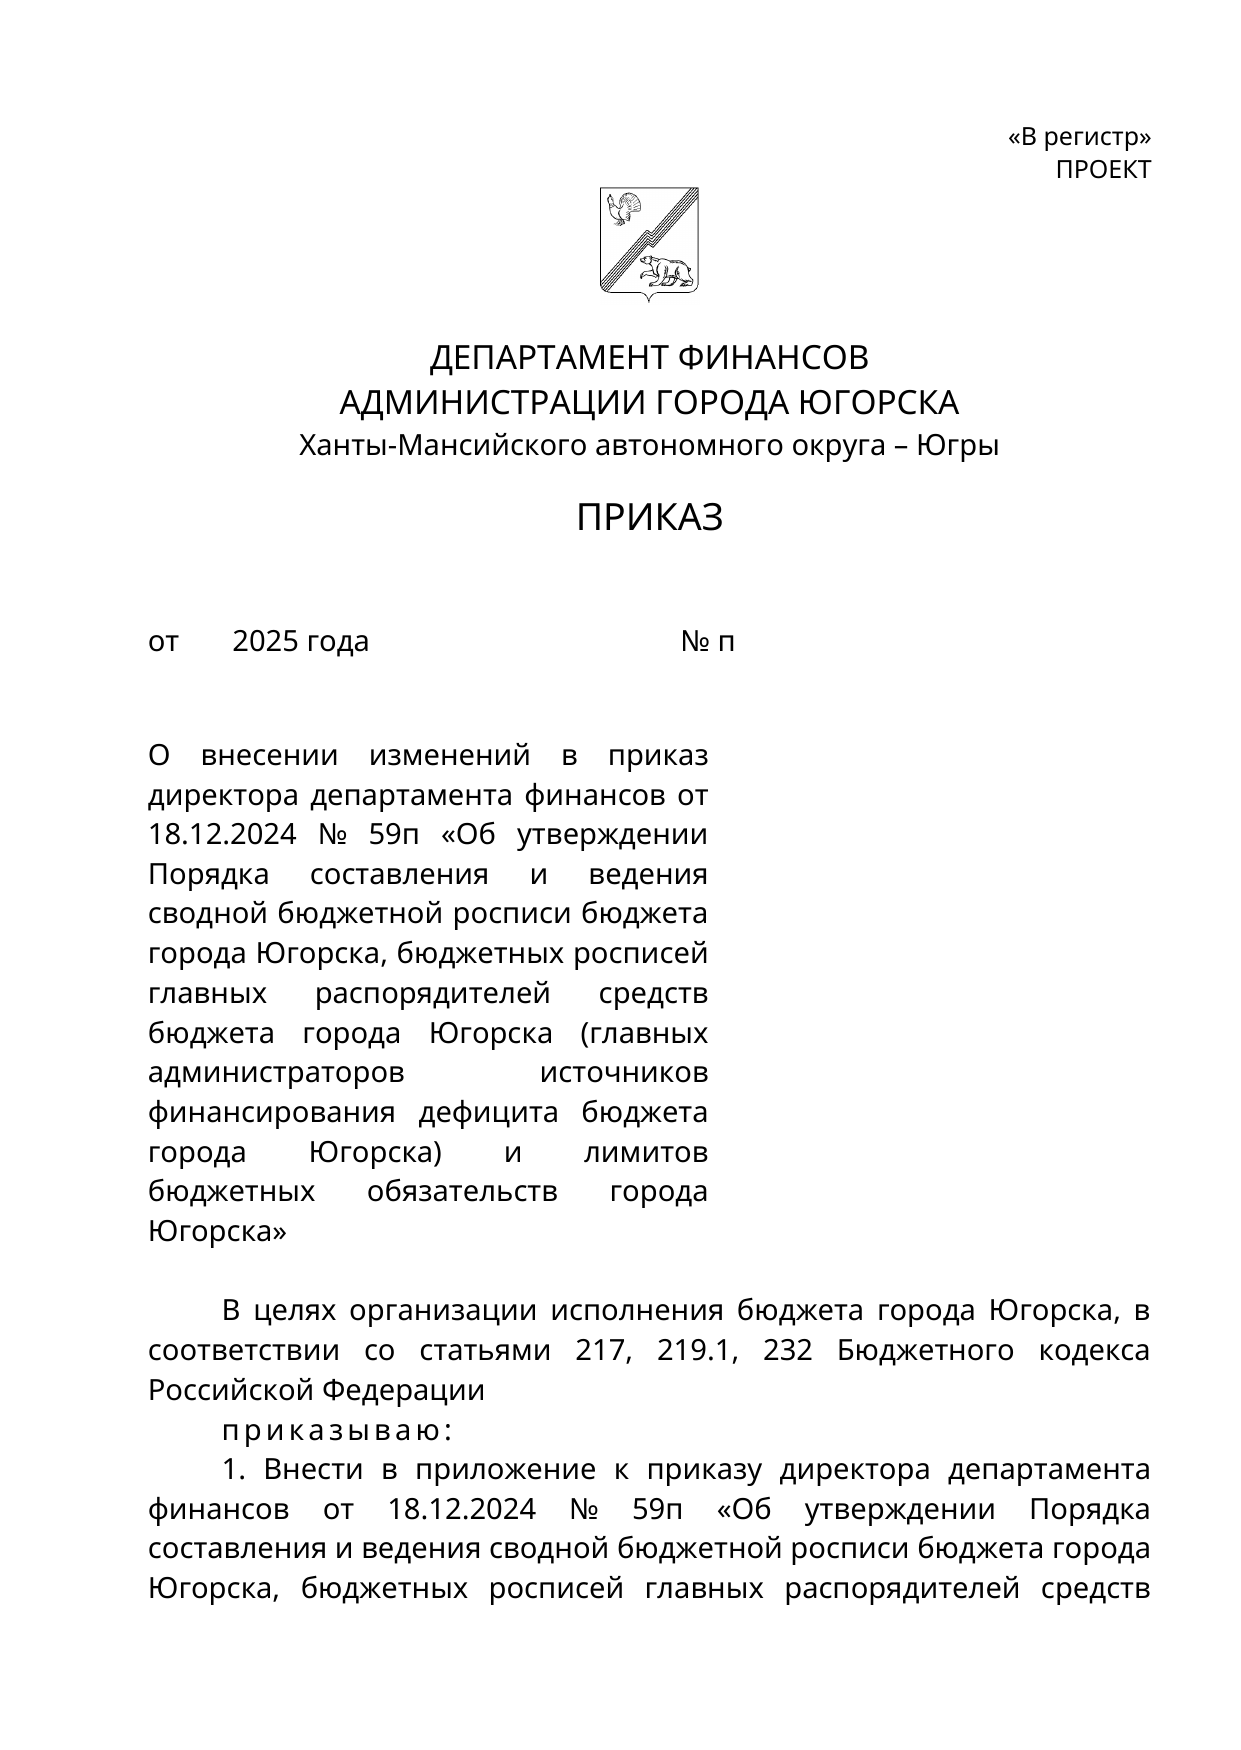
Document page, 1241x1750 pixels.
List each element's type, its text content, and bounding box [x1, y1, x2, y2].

text ПРОЕКТ [148, 152, 1152, 186]
text приказываю: [148, 1409, 1152, 1448]
text «В регистр» [148, 118, 1152, 152]
text Ханты-Мансийского автономного округа – Югры [148, 424, 1152, 464]
text ПРИКАЗ [148, 490, 1152, 541]
picture [599, 186, 700, 305]
text АДМИНИСТРАЦИИ ГОРОДА ЮГОРСКА [148, 379, 1152, 424]
text от 2025 года № п [148, 621, 1152, 660]
text ДЕПАРТАМЕНТ ФИНАНСОВ [148, 334, 1152, 379]
text В целях организации исполнения бюджета города Югорска, в соответствии со статьями 217, 219.1, 232 Бюджетного кодекса Российской Федерации [148, 1290, 1152, 1409]
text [148, 1448, 1152, 1607]
text О внесении изменений в приказ директора департамента финансов от 18.12.2024 № 59п «Об утверждении Порядка составления и ведения сводной бюджетной росписи бюджета города Югорска, бюджетных росписей главных распорядителей средств бюджета города Югорска (главных администраторов источников финансирования дефицита бюджета города Югорска) и лимитов бюджетных обязательств города Югорска» [148, 734, 709, 1250]
